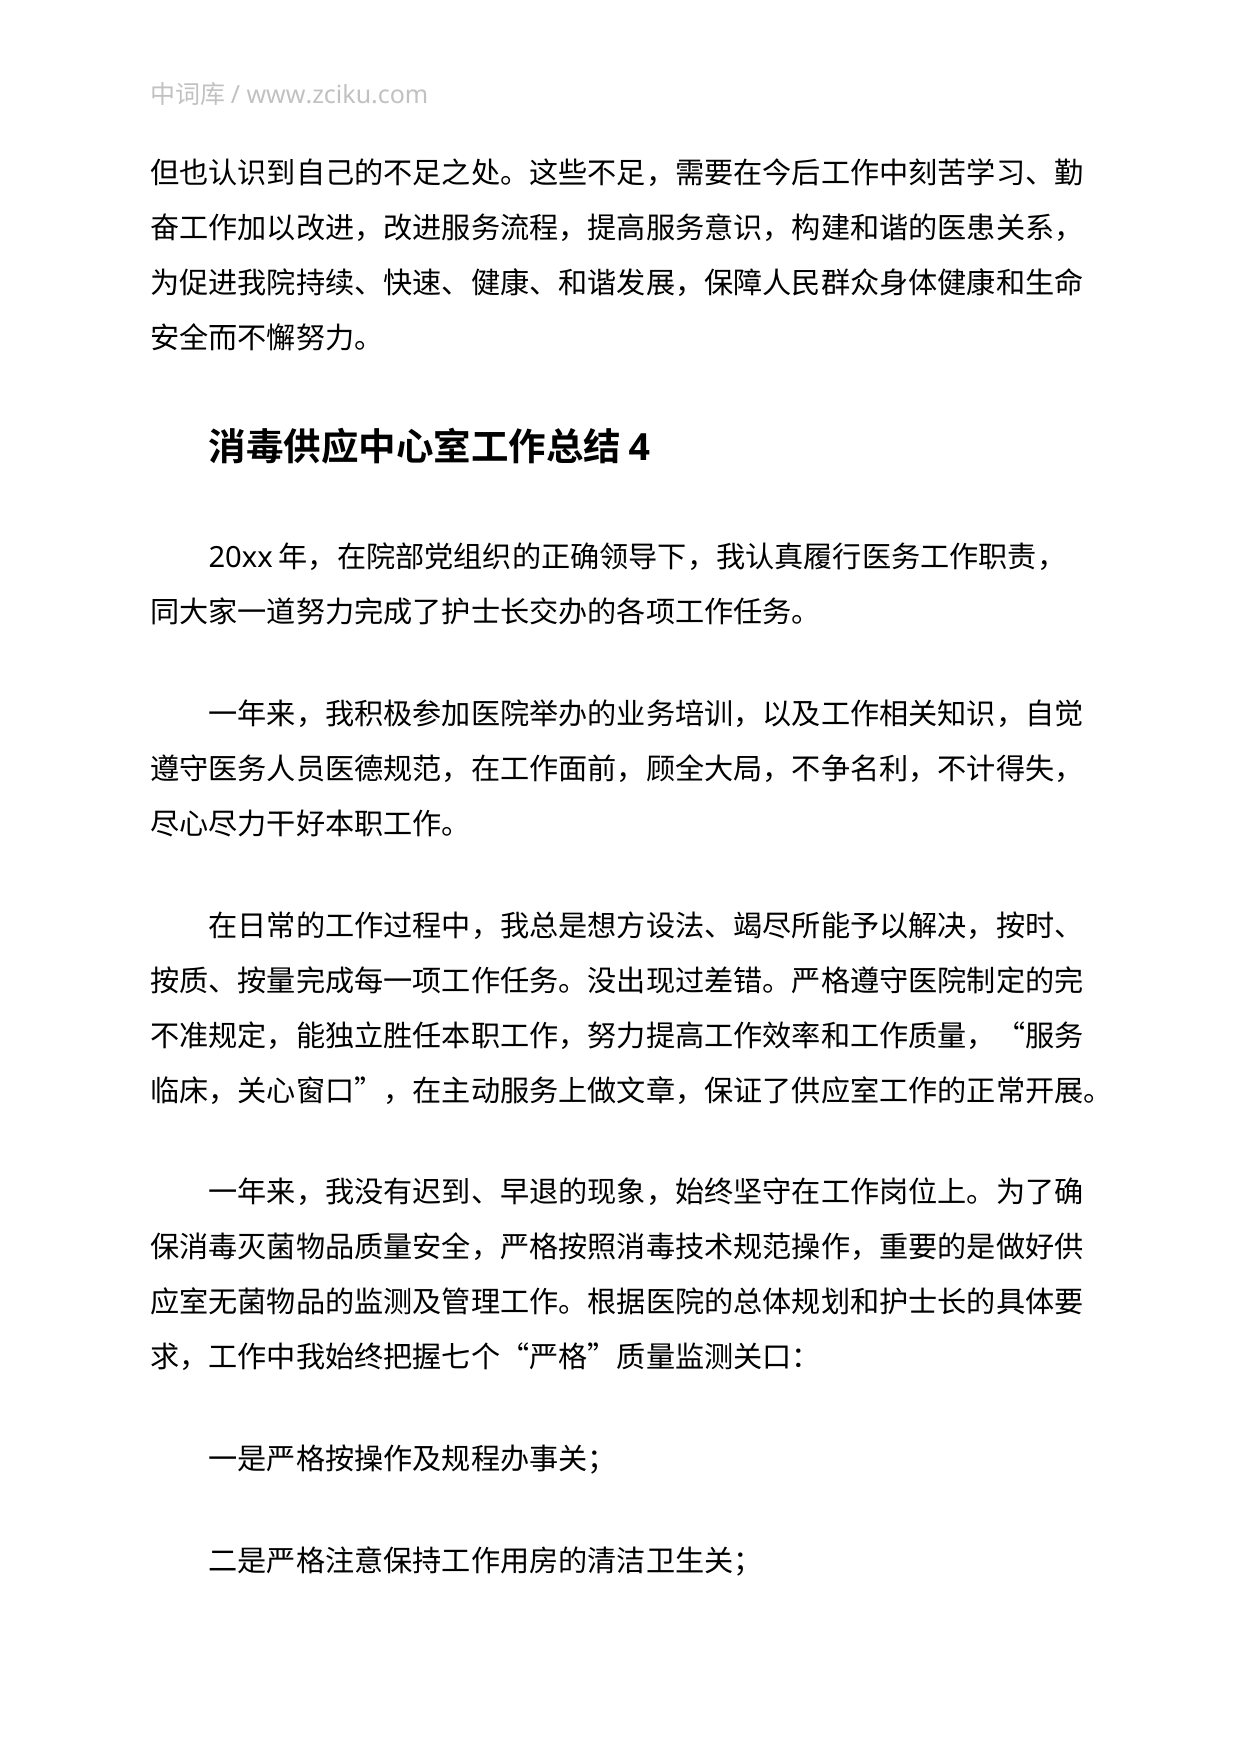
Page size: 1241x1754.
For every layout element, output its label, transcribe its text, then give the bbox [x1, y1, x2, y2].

text 一是严格按操作及规程办事关； [150, 1435, 1090, 1478]
text 消毒供应中心室工作总结4 [150, 416, 1090, 471]
text 20xx年，在院部党组织的正确领导下，我认真履行医务工作职责，同大家一道努力完成了护士长交办的各项工作任务。 [150, 534, 1090, 631]
text 在日常的工作过程中，我总是想方设法、竭尽所能予以解决，按时、按质、按量完成每一项工作任务。没出现过差错。严格遵守医院制定的完不准规定，能独立胜任本职工作，努力提高工作效率和工作质量，“服务临床，关心窗口”，在主动服务上做文章，保证了供应室工作的正常开展。 [150, 902, 1090, 1109]
text 一年来，我积极参加医院举办的业务培训，以及工作相关知识，自觉遵守医务人员医德规范，在工作面前，顾全大局，不争名利，不计得失，尽心尽力干好本职工作。 [150, 691, 1090, 843]
text 二是严格注意保持工作用房的清洁卫生关； [150, 1537, 1090, 1579]
text 一年来，我没有迟到、早退的现象，始终坚守在工作岗位上。为了确保消毒灭菌物品质量安全，严格按照消毒技术规范操作，重要的是做好供应室无菌物品的监测及管理工作。根据医院的总体规划和护士长的具体要求，工作中我始终把握七个“严格”质量监测关口： [150, 1169, 1090, 1376]
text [150, 150, 1090, 357]
